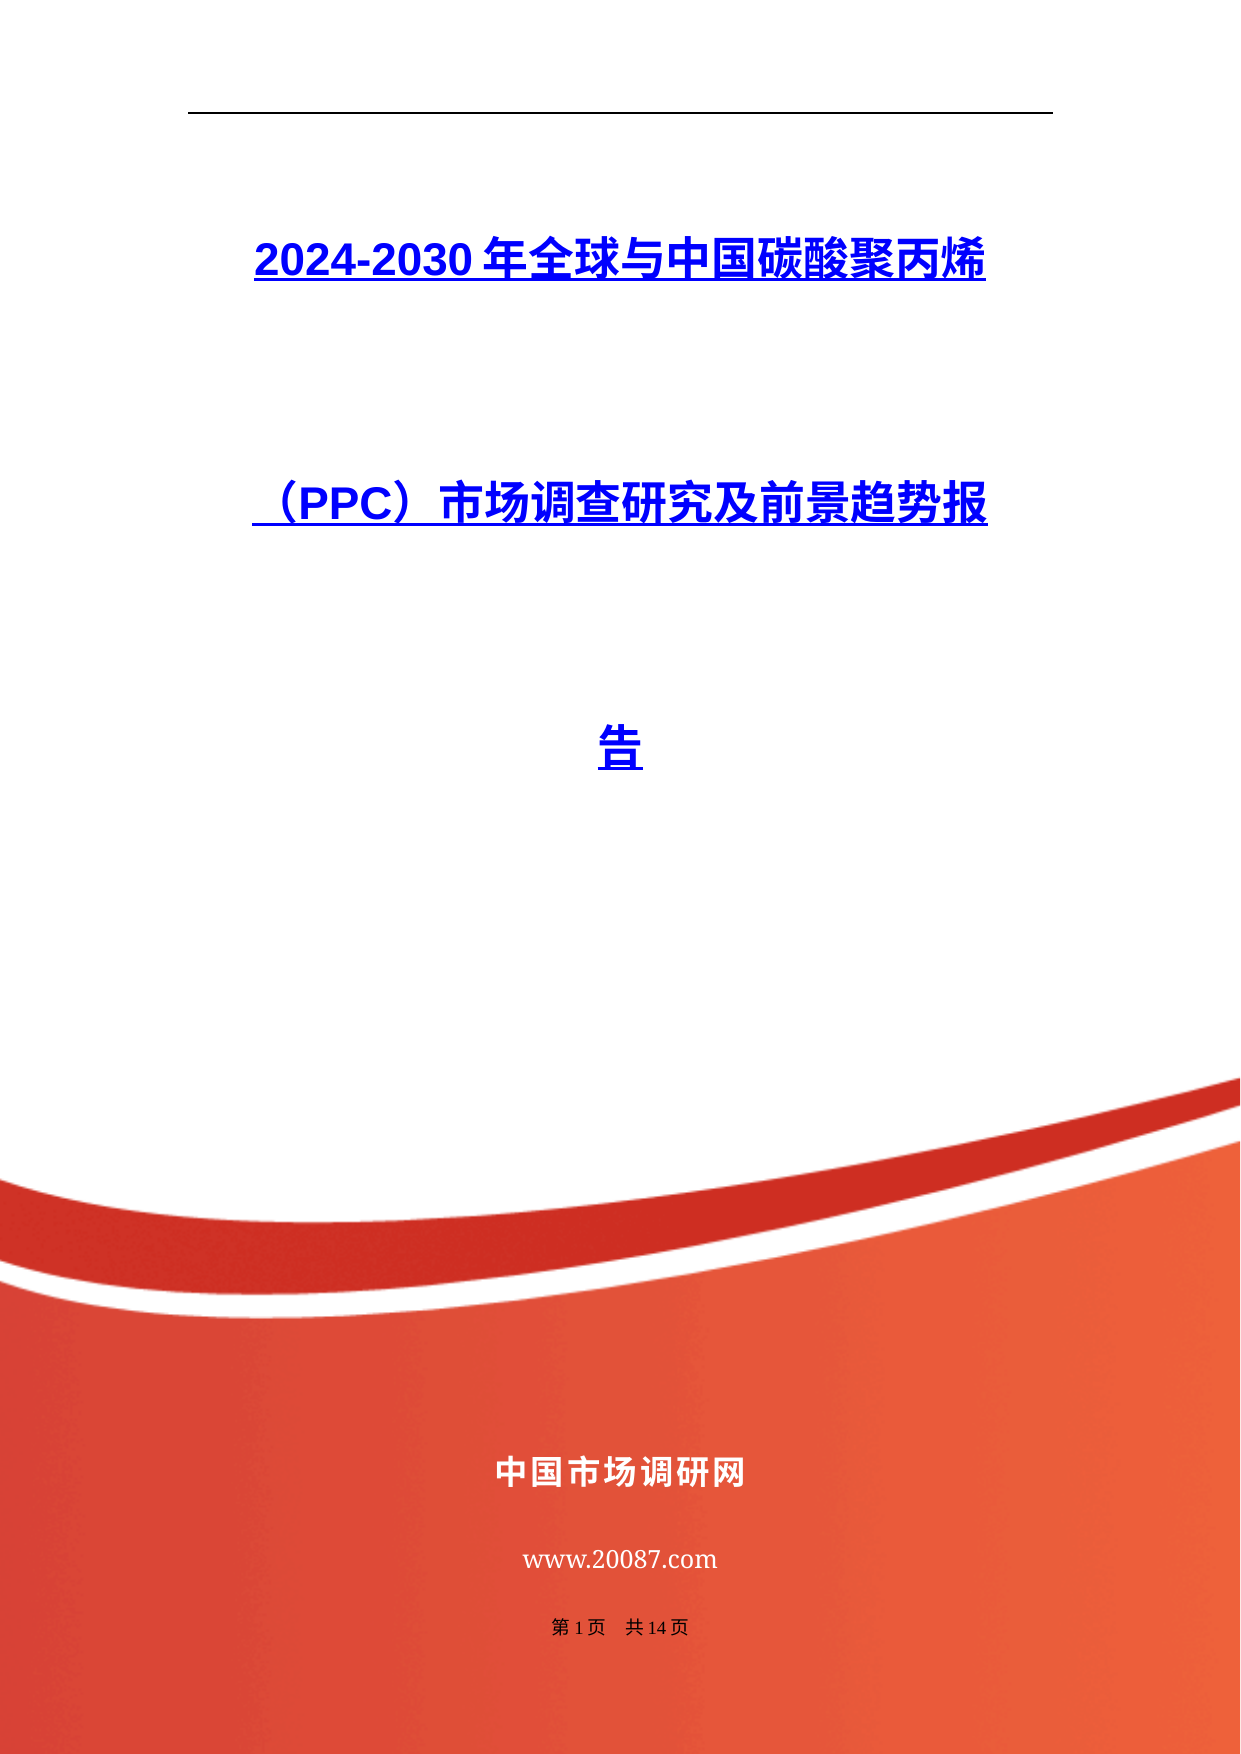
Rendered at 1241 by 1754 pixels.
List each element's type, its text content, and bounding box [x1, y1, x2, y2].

table_header 2024-2030年全球与中国碳酸聚丙烯（PPC）市场调查研究及前景趋势报告 [188, 207, 1053, 871]
subtitle 中国市场调研网 [187, 1437, 1053, 1502]
text www.20087.com [187, 1526, 1053, 1591]
picture [0, 1006, 1241, 1754]
